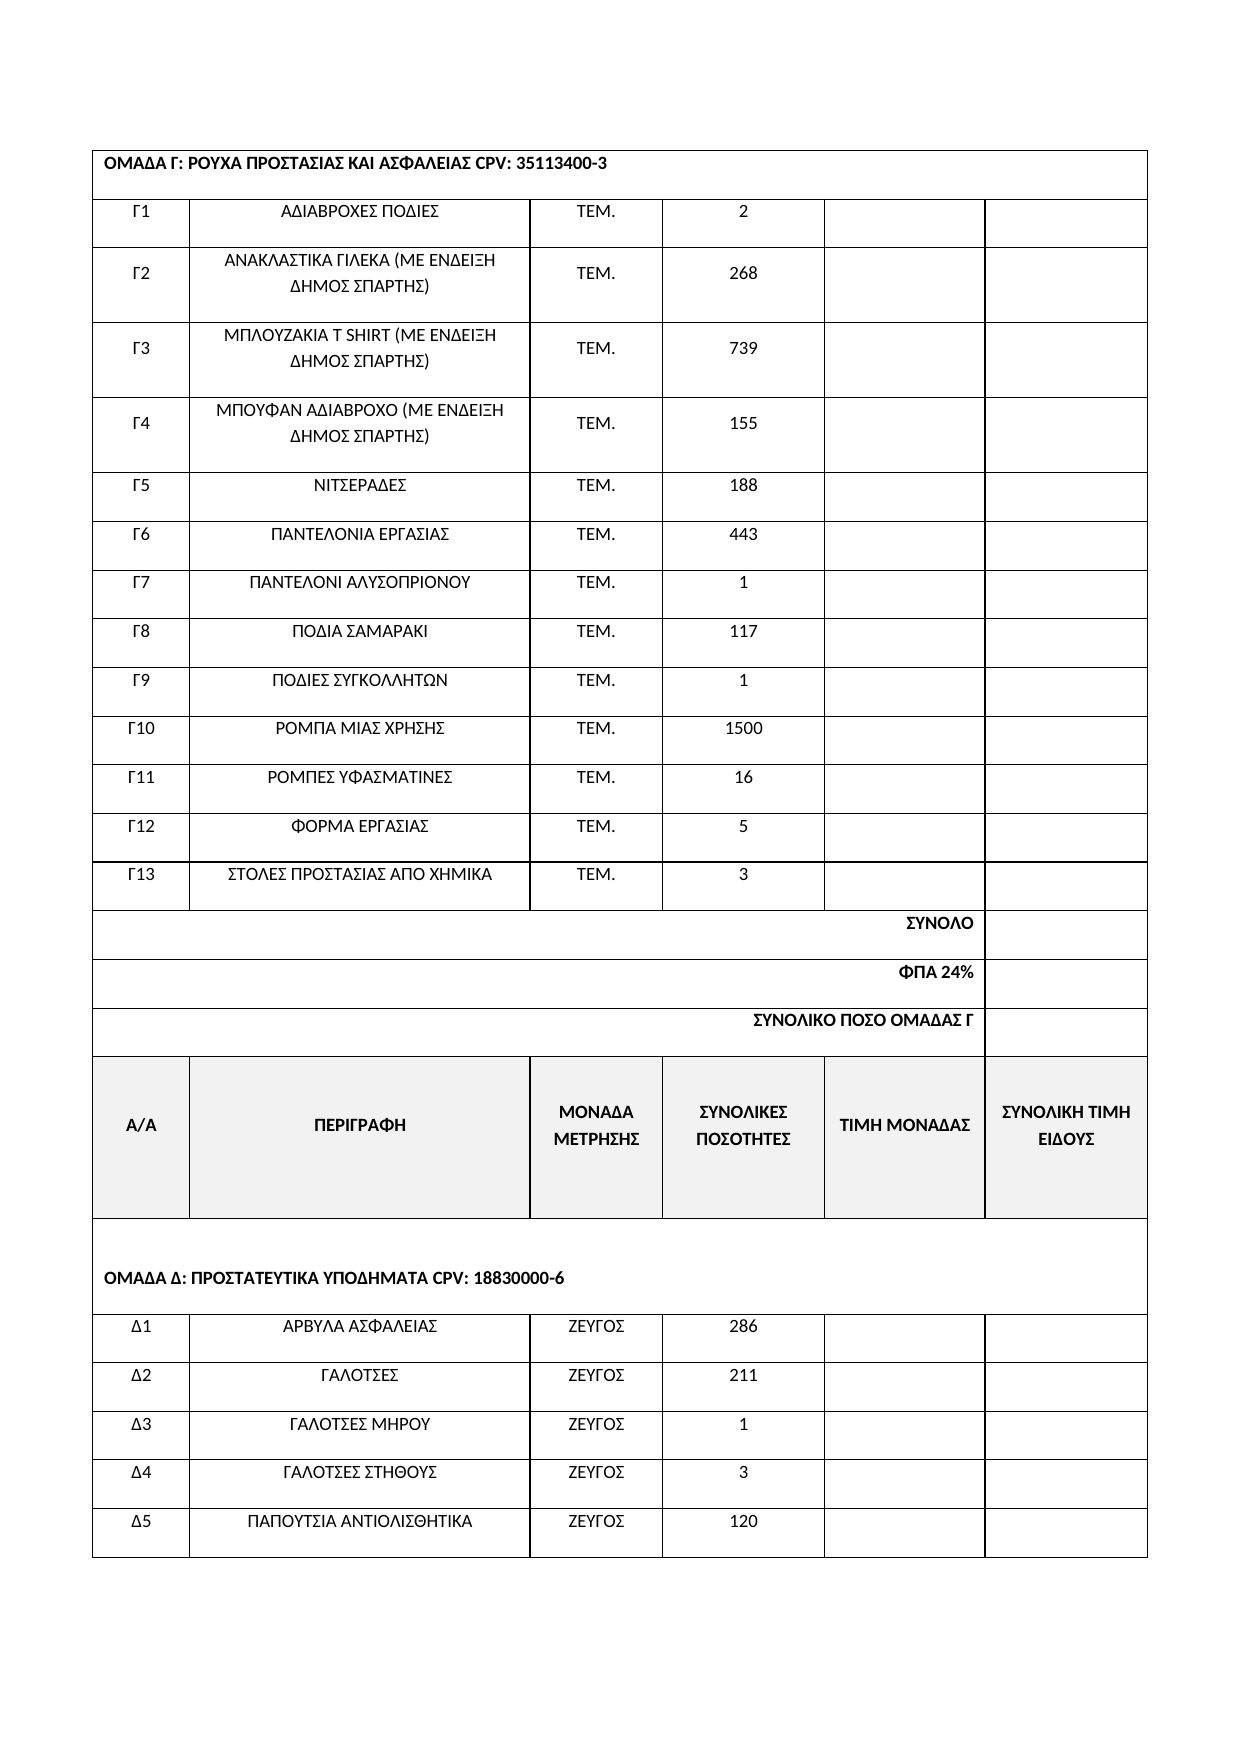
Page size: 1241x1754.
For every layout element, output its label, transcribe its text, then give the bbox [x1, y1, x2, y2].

table_cell ΤΕΜ. [531, 765, 662, 813]
table_cell [825, 668, 984, 716]
table_cell ΑΔΙΑΒΡΟΧΕΣ ΠΟΔΙΕΣ [190, 200, 529, 247]
table_cell 443 [663, 522, 824, 569]
table_cell [986, 1509, 1147, 1557]
table_cell ΤΕΜ. [531, 473, 662, 521]
table_cell ΦΠΑ 24% [93, 960, 984, 1007]
table_cell ΠΑΝΤΕΛΟΝΙΑ ΕΡΓΑΣΙΑΣ [190, 522, 529, 569]
table_cell 16 [663, 765, 824, 813]
table_cell Γ11 [93, 765, 189, 813]
table_cell [825, 248, 984, 322]
table_cell 3 [663, 1460, 824, 1508]
table_cell [825, 619, 984, 667]
table_cell Γ4 [93, 398, 189, 472]
table_cell Γ3 [93, 323, 189, 397]
table_cell [986, 911, 1147, 959]
table_cell ΓΑΛΟΤΣΕΣ ΜΗΡΟΥ [190, 1412, 529, 1459]
table_cell [825, 1460, 984, 1508]
table_cell [986, 1009, 1147, 1056]
table_cell ΠΑΠΟΥΤΣΙΑ ΑΝΤΙΟΛΙΣΘΗΤΙΚΑ [190, 1509, 529, 1557]
table_cell ΣΤΟΛΕΣ ΠΡΟΣΤΑΣΙΑΣ ΑΠΌ ΧΗΜΙΚΑ [190, 863, 529, 910]
table_cell ΦΟΡΜΑ ΕΡΓΑΣΙΑΣ [190, 814, 529, 861]
table_cell 739 [663, 323, 824, 397]
table_cell Γ6 [93, 522, 189, 569]
table_cell [825, 1315, 984, 1362]
table_cell [986, 200, 1147, 247]
table_cell ΤΕΜ. [531, 863, 662, 910]
table_cell [825, 522, 984, 569]
table_cell ΑΝΑΚΛΑΣΤΙΚΑ ΓΙΛΕΚΑ (ΜΕ ΕΝΔΕΙΞΗ ΔΗΜΟΣ ΣΠΑΡΤΗΣ) [190, 248, 529, 322]
table_cell 2 [663, 200, 824, 247]
table_cell 286 [663, 1315, 824, 1362]
table_cell [986, 571, 1147, 618]
table_cell Δ1 [93, 1315, 189, 1362]
table_cell ΤΕΜ. [531, 200, 662, 247]
table_cell [825, 571, 984, 618]
table_cell [986, 522, 1147, 569]
table_cell Γ7 [93, 571, 189, 618]
table_cell [825, 717, 984, 764]
table_cell Δ5 [93, 1509, 189, 1557]
table_cell ΠΟΔΙΑ ΣΑΜΑΡΑΚΙ [190, 619, 529, 667]
table_cell ΖΕΥΓΟΣ [531, 1363, 662, 1411]
table_cell 3 [663, 863, 824, 910]
table_cell ΑΡΒΥΛΑ ΑΣΦΑΛΕΙΑΣ [190, 1315, 529, 1362]
table_cell [825, 765, 984, 813]
table_cell ΣΥΝΟΛΙΚΗ ΤΙΜΗ ΕΙΔΟΥΣ [986, 1057, 1147, 1218]
table_cell ΖΕΥΓΟΣ [531, 1412, 662, 1459]
table_cell ΖΕΥΓΟΣ [531, 1509, 662, 1557]
table_cell Γ2 [93, 248, 189, 322]
table_cell ΝΙΤΣΕΡΑΔΕΣ [190, 473, 529, 521]
table_cell [825, 814, 984, 861]
table_cell ΜΠΟΥΦΑΝ ΑΔΙΑΒΡΟΧΟ (ΜΕ ΕΝΔΕΙΞΗ ΔΗΜΟΣ ΣΠΑΡΤΗΣ) [190, 398, 529, 472]
table_cell 211 [663, 1363, 824, 1411]
table_cell Α/Α [93, 1057, 189, 1218]
table_cell [986, 717, 1147, 764]
table_cell [986, 1315, 1147, 1362]
table_cell [986, 1412, 1147, 1459]
table_cell [825, 200, 984, 247]
table_cell ΤΕΜ. [531, 814, 662, 861]
table_cell ΣΥΝΟΛΟ [93, 911, 984, 959]
table_cell Δ2 [93, 1363, 189, 1411]
table_cell [986, 323, 1147, 397]
table_cell ΟΜΑΔΑ Δ: ΠΡΟΣΤΑΤΕΥΤΙΚΑ ΥΠΟΔΗΜΑΤΑ CPV: 18830000-6 [93, 1219, 1147, 1313]
table_cell Δ4 [93, 1460, 189, 1508]
table_cell [825, 1412, 984, 1459]
table_cell 1 [663, 668, 824, 716]
table_cell [986, 619, 1147, 667]
table_cell [986, 668, 1147, 716]
table_cell ΠΑΝΤΕΛΟΝΙ ΑΛΥΣΟΠΡΙΟΝΟΥ [190, 571, 529, 618]
table_cell [986, 1363, 1147, 1411]
table_cell [986, 765, 1147, 813]
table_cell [93, 151, 1147, 199]
table_cell 120 [663, 1509, 824, 1557]
table_cell Γ5 [93, 473, 189, 521]
table_cell ΖΕΥΓΟΣ [531, 1315, 662, 1362]
table_cell [986, 248, 1147, 322]
table_cell Γ9 [93, 668, 189, 716]
table_cell ΜΠΛΟΥΖΑΚΙΑ T SHIRT (ΜΕ ΕΝΔΕΙΞΗ ΔΗΜΟΣ ΣΠΑΡΤΗΣ) [190, 323, 529, 397]
table_cell Γ10 [93, 717, 189, 764]
table_cell ΤΕΜ. [531, 323, 662, 397]
table_cell ΤΕΜ. [531, 619, 662, 667]
table_cell Γ13 [93, 863, 189, 910]
table_cell ΓΑΛΟΤΣΕΣ ΣΤΗΘΟΥΣ [190, 1460, 529, 1508]
table_cell ΤΕΜ. [531, 522, 662, 569]
table_cell ΤΕΜ. [531, 571, 662, 618]
table_cell [825, 398, 984, 472]
table_cell [986, 1460, 1147, 1508]
table_cell [825, 323, 984, 397]
table_cell ΤΙΜΗ ΜΟΝΑΔΑΣ [825, 1057, 984, 1218]
table_cell ΠΕΡΙΓΡΑΦΗ [190, 1057, 529, 1218]
table_cell ΜΟΝΑΔΑ ΜΕΤΡΗΣΗΣ [531, 1057, 662, 1218]
table_cell ΡΟΜΠΕΣ ΥΦΑΣΜΑΤΙΝΕΣ [190, 765, 529, 813]
table_cell [986, 960, 1147, 1007]
table_cell ΡΟΜΠΑ ΜΙΑΣ ΧΡΗΣΗΣ [190, 717, 529, 764]
table_cell [986, 863, 1147, 910]
table_cell Γ1 [93, 200, 189, 247]
table_cell [986, 473, 1147, 521]
table_cell [825, 473, 984, 521]
table_cell ΤΕΜ. [531, 398, 662, 472]
table_cell 5 [663, 814, 824, 861]
table_cell 1500 [663, 717, 824, 764]
table_cell ΤΕΜ. [531, 717, 662, 764]
table_cell 188 [663, 473, 824, 521]
table_cell Γ8 [93, 619, 189, 667]
table_cell [825, 1509, 984, 1557]
table_cell [986, 398, 1147, 472]
table_cell ΤΕΜ. [531, 248, 662, 322]
table_cell ΓΑΛΟΤΣΕΣ [190, 1363, 529, 1411]
table_cell 155 [663, 398, 824, 472]
table_cell ΣΥΝΟΛΙΚΕΣ ΠΟΣΟΤΗΤΕΣ [663, 1057, 824, 1218]
table_cell 117 [663, 619, 824, 667]
table_cell 268 [663, 248, 824, 322]
table_cell ΤΕΜ. [531, 668, 662, 716]
table_cell ΠΟΔΙΕΣ ΣΥΓΚΟΛΛΗΤΩΝ [190, 668, 529, 716]
table_cell ΖΕΥΓΟΣ [531, 1460, 662, 1508]
table_cell [825, 863, 984, 910]
table_cell [986, 814, 1147, 861]
table_cell 1 [663, 1412, 824, 1459]
table_cell ΣΥΝΟΛΙΚΟ ΠΟΣΟ ΟΜΑΔΑΣ Γ [93, 1009, 984, 1056]
table_cell Δ3 [93, 1412, 189, 1459]
table_cell Γ12 [93, 814, 189, 861]
table_cell [825, 1363, 984, 1411]
table_cell 1 [663, 571, 824, 618]
